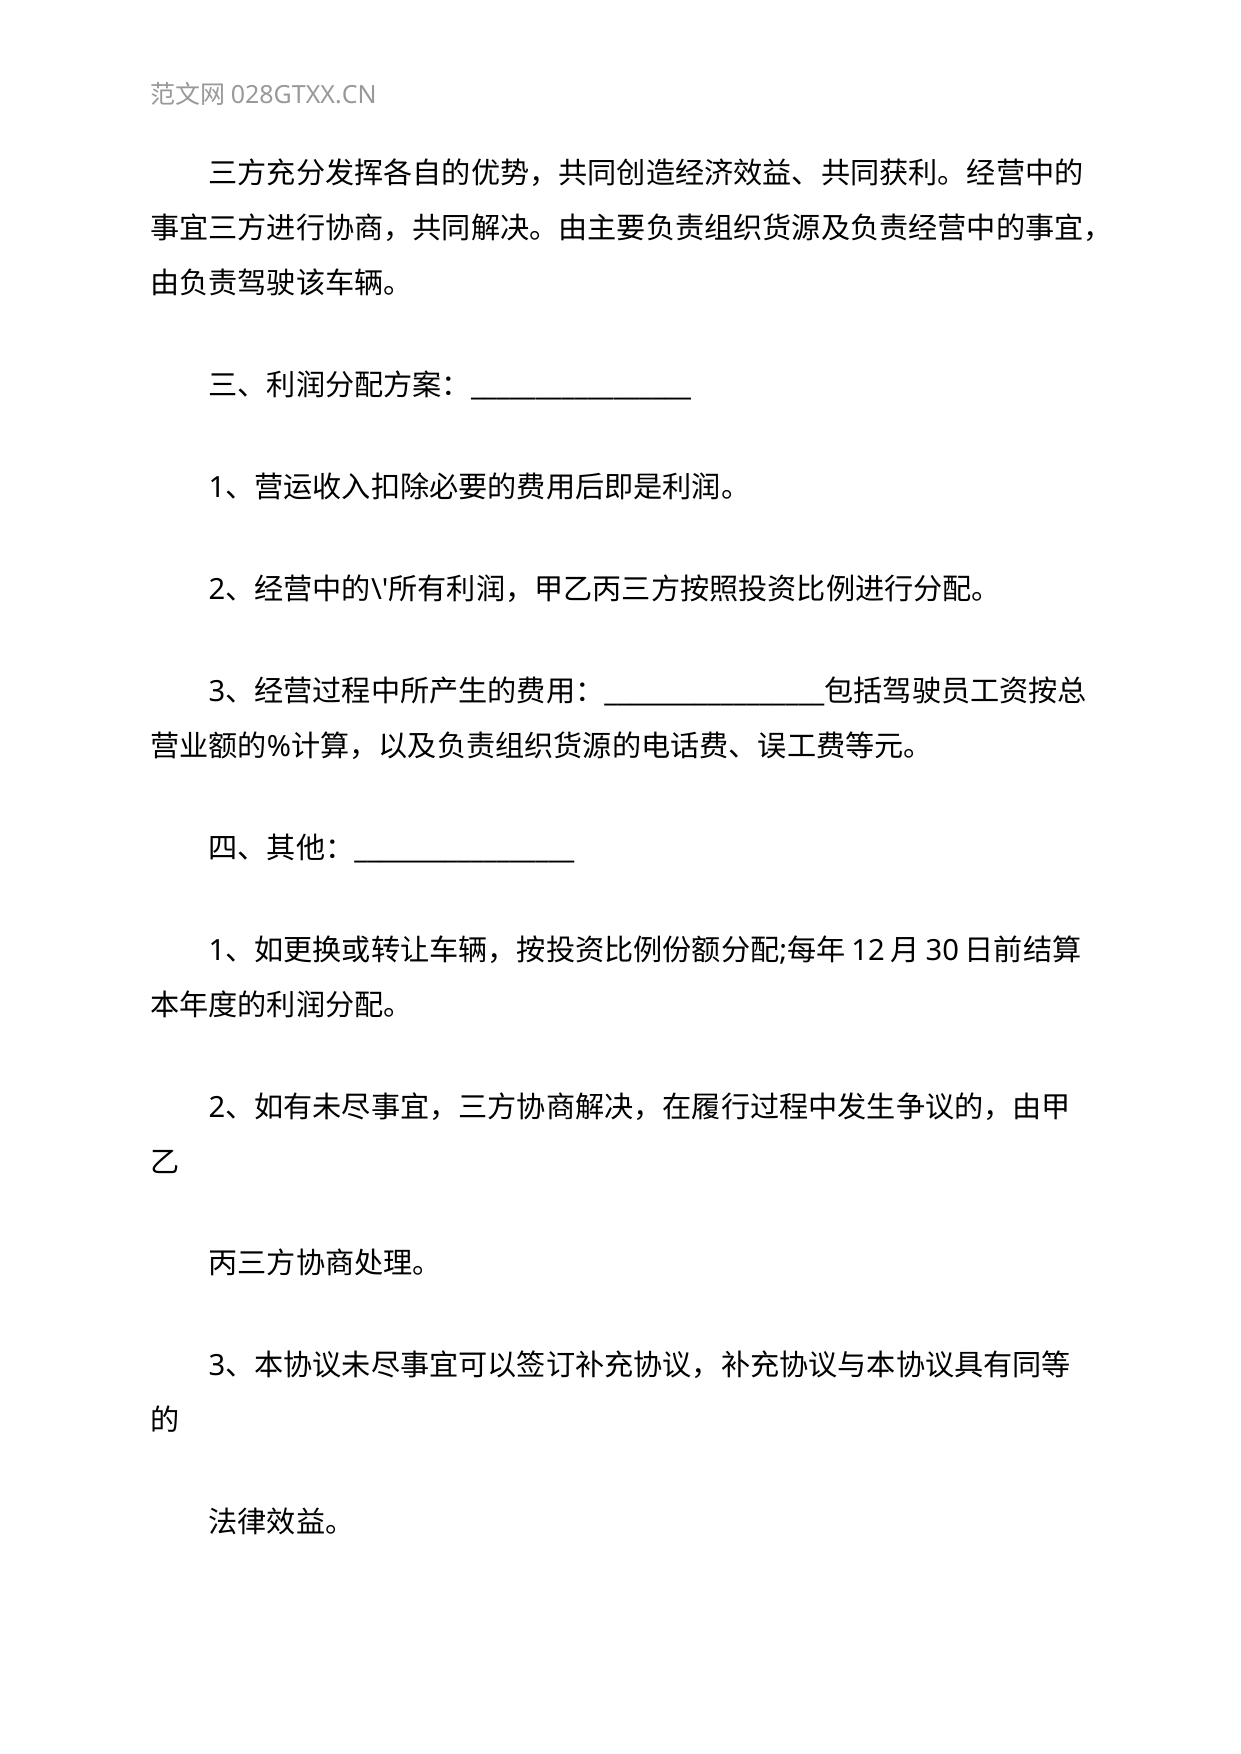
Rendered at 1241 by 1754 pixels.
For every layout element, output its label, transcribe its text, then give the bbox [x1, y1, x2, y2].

text 三方充分发挥各自的优势，共同创造经济效益、共同获利。经营中的事宜三方进行协商，共同解决。由主要负责组织货源及负责经营中的事宜，由负责驾驶该车辆。 [150, 150, 1090, 302]
text 3、本协议未尽事宜可以签订补充协议，补充协议与本协议具有同等的 [150, 1342, 1090, 1439]
text 四、其他：_________________ [150, 824, 1090, 867]
text 3、经营过程中所产生的费用：_________________包括驾驶员工资按总营业额的%计算，以及负责组织货源的电话费、误工费等元。 [150, 667, 1090, 765]
text 1、如更换或转让车辆，按投资比例份额分配;每年12月30日前结算本年度的利润分配。 [150, 926, 1090, 1024]
text 2、经营中的\'所有利润，甲乙丙三方按照投资比例进行分配。 [150, 566, 1090, 608]
text 2、如有未尽事宜，三方协商解决，在履行过程中发生争议的，由甲乙 [150, 1083, 1090, 1181]
text 法律效益。 [150, 1498, 1090, 1541]
text 三、利润分配方案：_________________ [150, 362, 1090, 404]
text 丙三方协商处理。 [150, 1240, 1090, 1282]
text 1、营运收入扣除必要的费用后即是利润。 [150, 463, 1090, 506]
